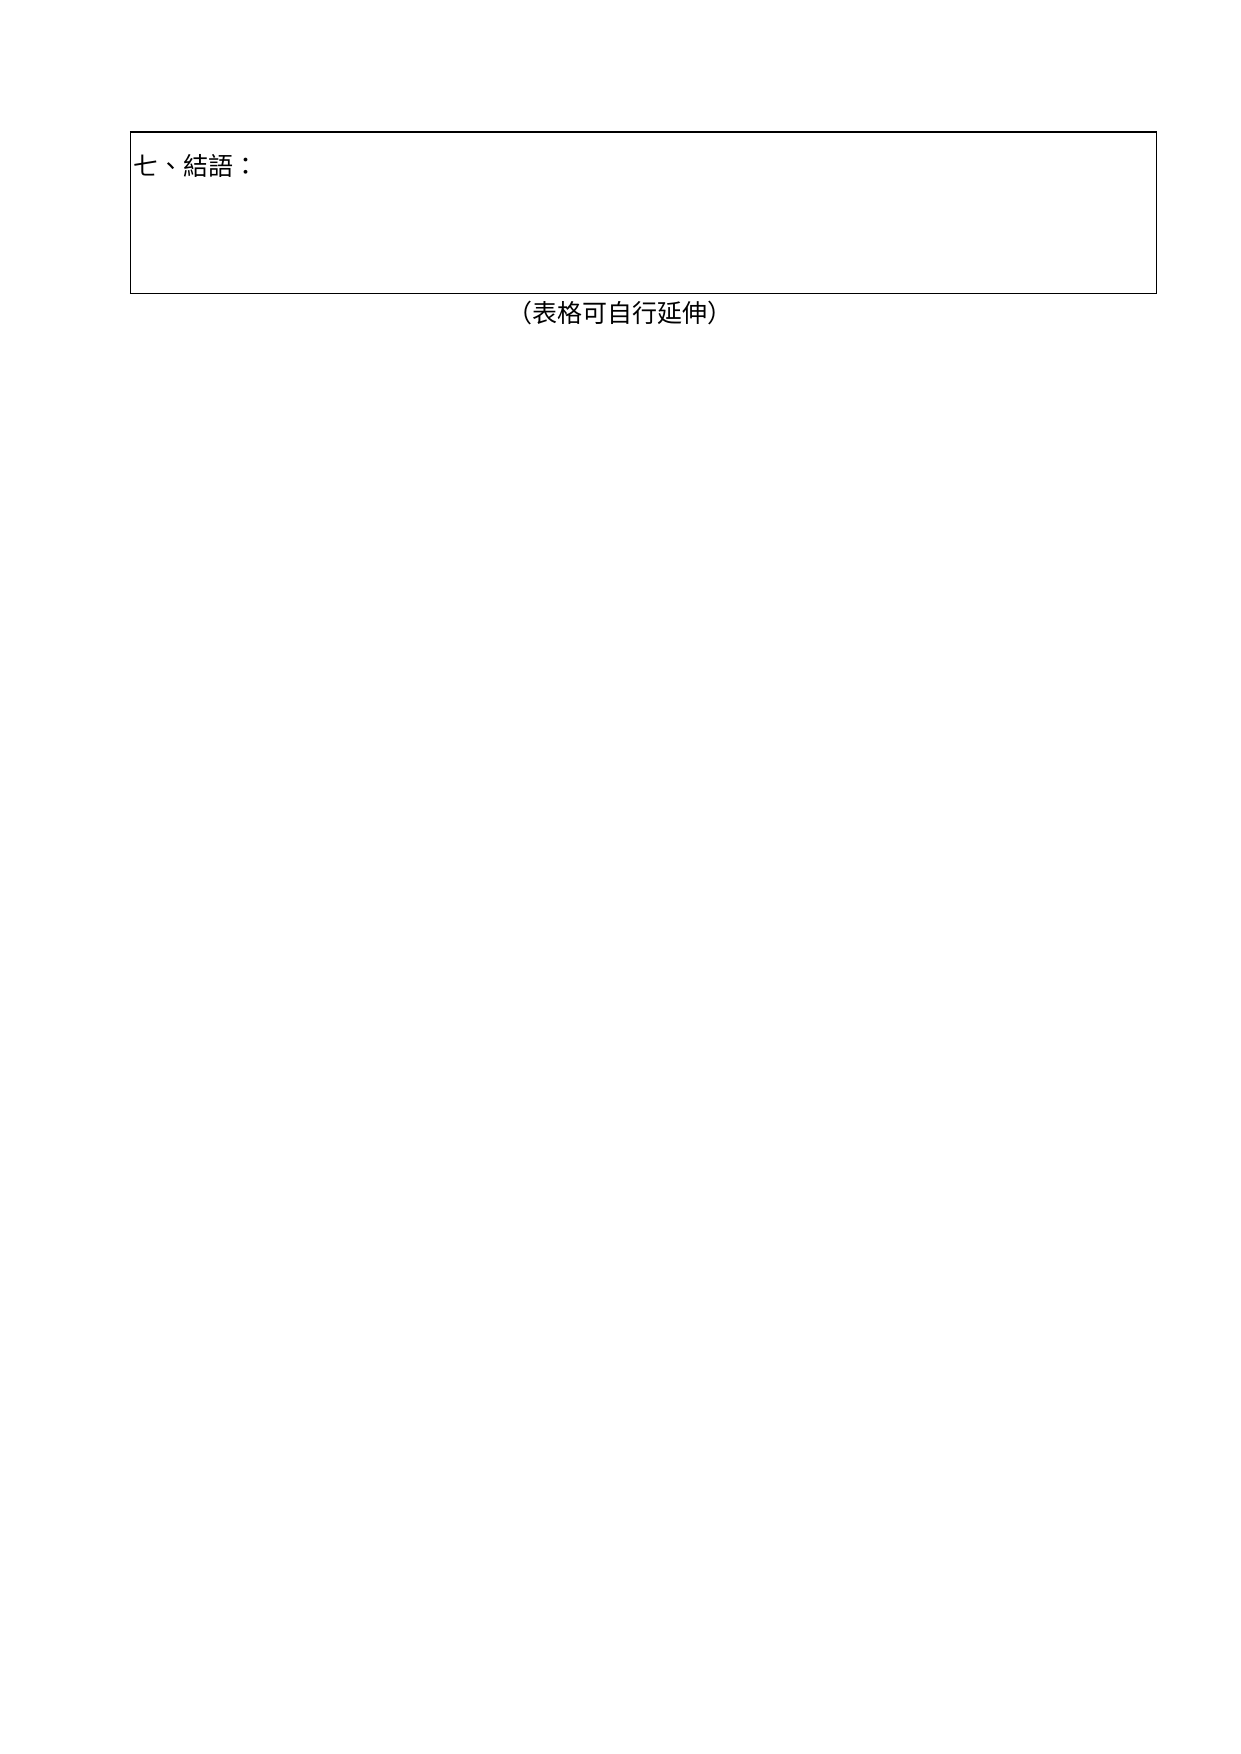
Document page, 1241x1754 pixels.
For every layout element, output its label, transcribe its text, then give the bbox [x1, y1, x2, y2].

table_cell 七、結語： [131, 133, 1156, 292]
text （表格可自行延伸） [130, 294, 1110, 330]
